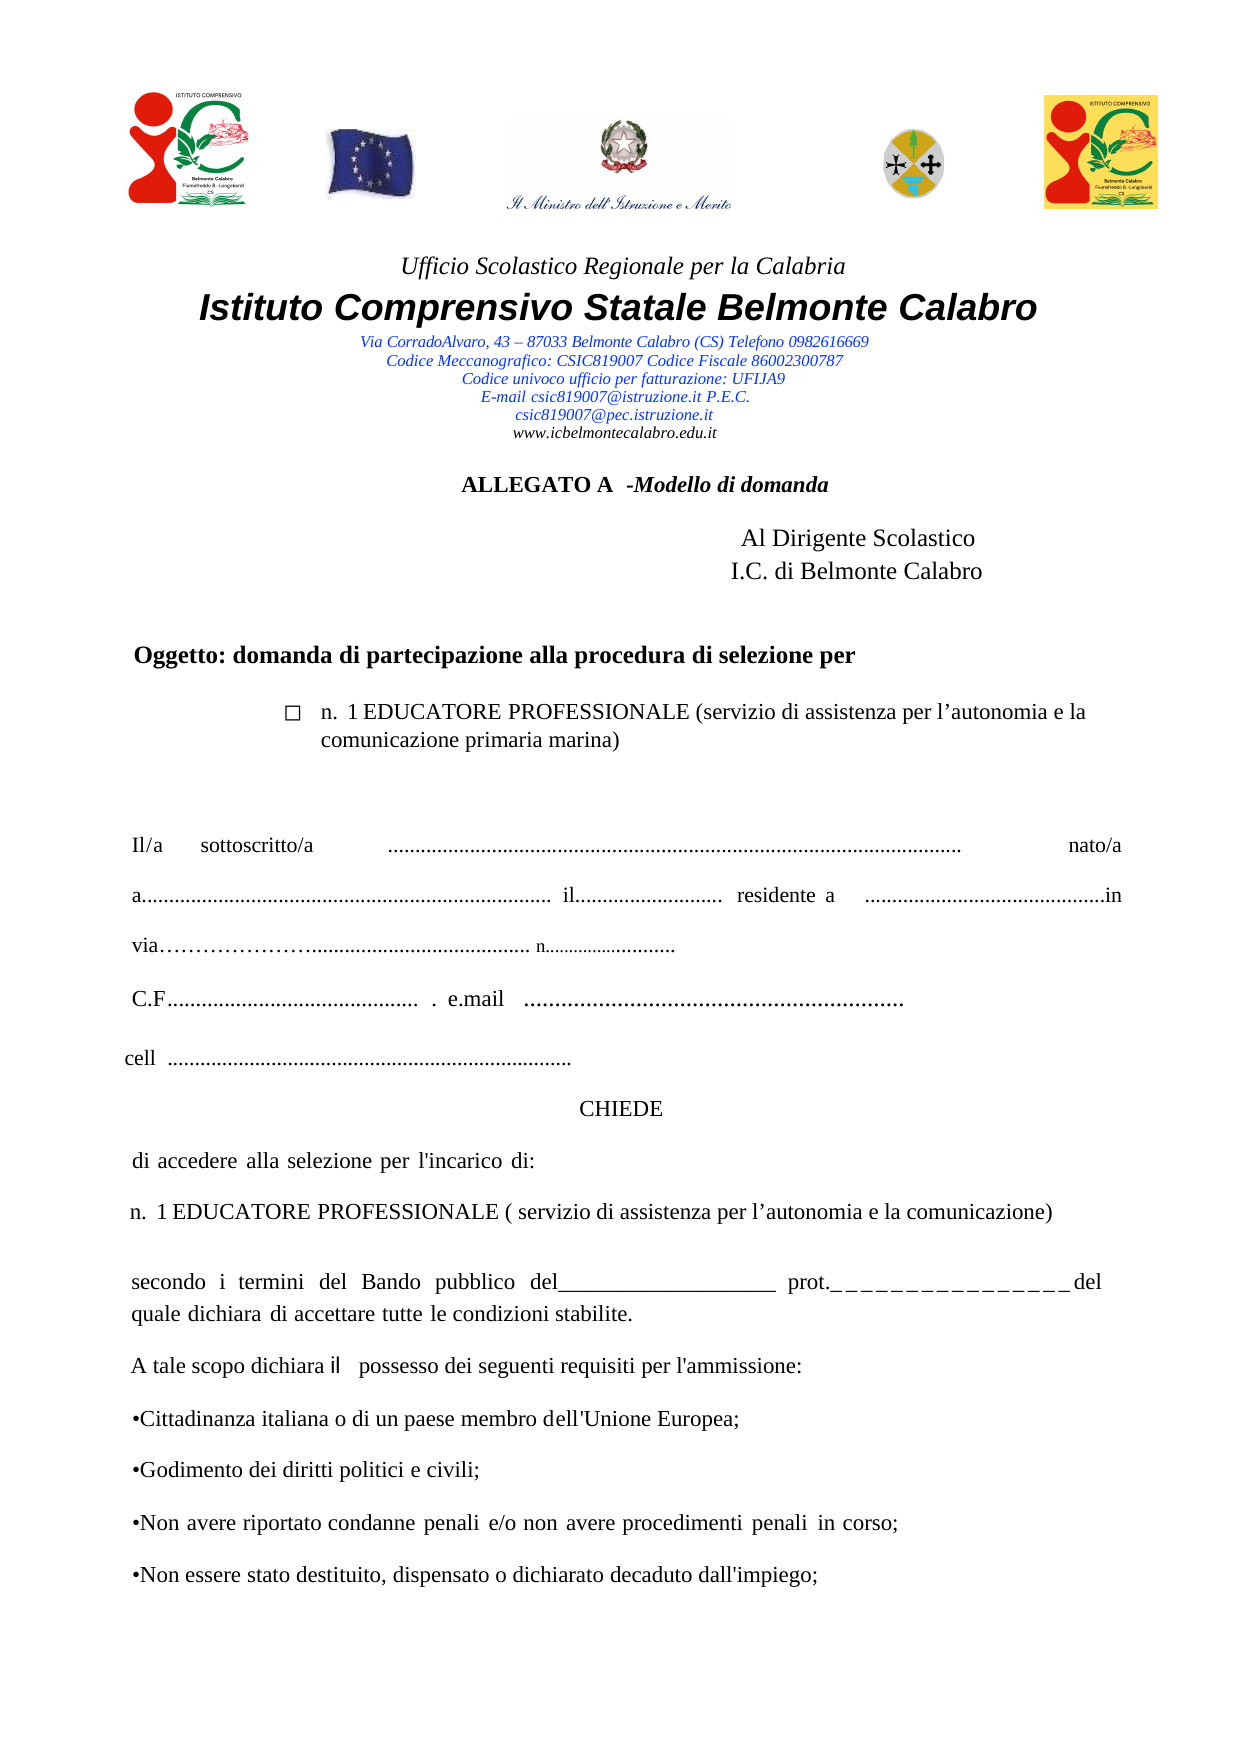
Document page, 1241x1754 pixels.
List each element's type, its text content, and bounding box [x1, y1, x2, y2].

text CHIEDE [120, 1095, 1122, 1121]
text secondo i termini del Bando pubblico del___________________ prot.________________del quale dichiara di accettare tutte le condizioni stabilite. [131, 1268, 1102, 1327]
text •Non essere stato destituito, dispensato o dichiarato decaduto dall'impiego; [132, 1561, 1122, 1588]
text •Non avere riportato condanne penali e/o non avere procedimenti penali in corso; [132, 1508, 1122, 1535]
text C.F............................................ . e.mail ............................................................. [132, 983, 1122, 1012]
text A tale scopo dichiara il possesso dei seguenti requisiti per l'ammissione: [130, 1352, 1122, 1379]
text E-mail csic819007@istruzione.it P.E.C. csic819007@pec.istruzione.it [409, 388, 822, 424]
text Via CorradoAlvaro, 43 – 87033 Belmonte Calabro (CS) Telefono 0982616669 [220, 333, 1011, 351]
text di accedere alla selezione per l'incarico di: [132, 1147, 1122, 1173]
text www.icbelmontecalabro.edu.it [409, 424, 822, 442]
picture [882, 128, 945, 199]
picture [127, 86, 250, 209]
text Oggetto: domanda di partecipazione alla procedura di selezione per [133, 640, 1122, 669]
text n. 1 EDUCATORE PROFESSIONALE ( servizio di assistenza per l’autonomia e la comunicazione) [118, 1198, 1122, 1224]
text Codice univoco ufficio per fatturazione: UFIJA9 [237, 369, 1011, 388]
text Codice Meccanografico: CSIC819007 Codice Fiscale 86002300787 [220, 351, 1011, 369]
picture [1044, 95, 1158, 209]
text Al Dirigente Scolastico [741, 523, 1110, 552]
text I.C. di Belmonte Calabro [118, 556, 1110, 585]
list n. 1 EDUCATORE PROFESSIONALE (servizio di assistenza per l’autonomia e la comunicazione primaria marina) [283, 695, 1122, 752]
text Il/a sottoscritto/a ......................................................................................................... nato/a a........................................................................... il........................... residente a ............................................in via…………………........................................ n.......................... [132, 832, 1122, 958]
text ALLEGATO A -Modello di domanda [170, 471, 1122, 497]
text •Cittadinanza italiana o di un paese membro dell'Unione Europea; [132, 1404, 1122, 1431]
text Ufficio Scolastico Regionale per la Calabria [237, 251, 1011, 280]
picture [323, 129, 416, 199]
picture [506, 118, 732, 209]
text •Godimento dei diritti politici e civili; [132, 1457, 1122, 1483]
subtitle Istituto Comprensivo Statale Belmonte Calabro [118, 285, 1122, 328]
text cell .......................................................................... [118, 1045, 1122, 1070]
